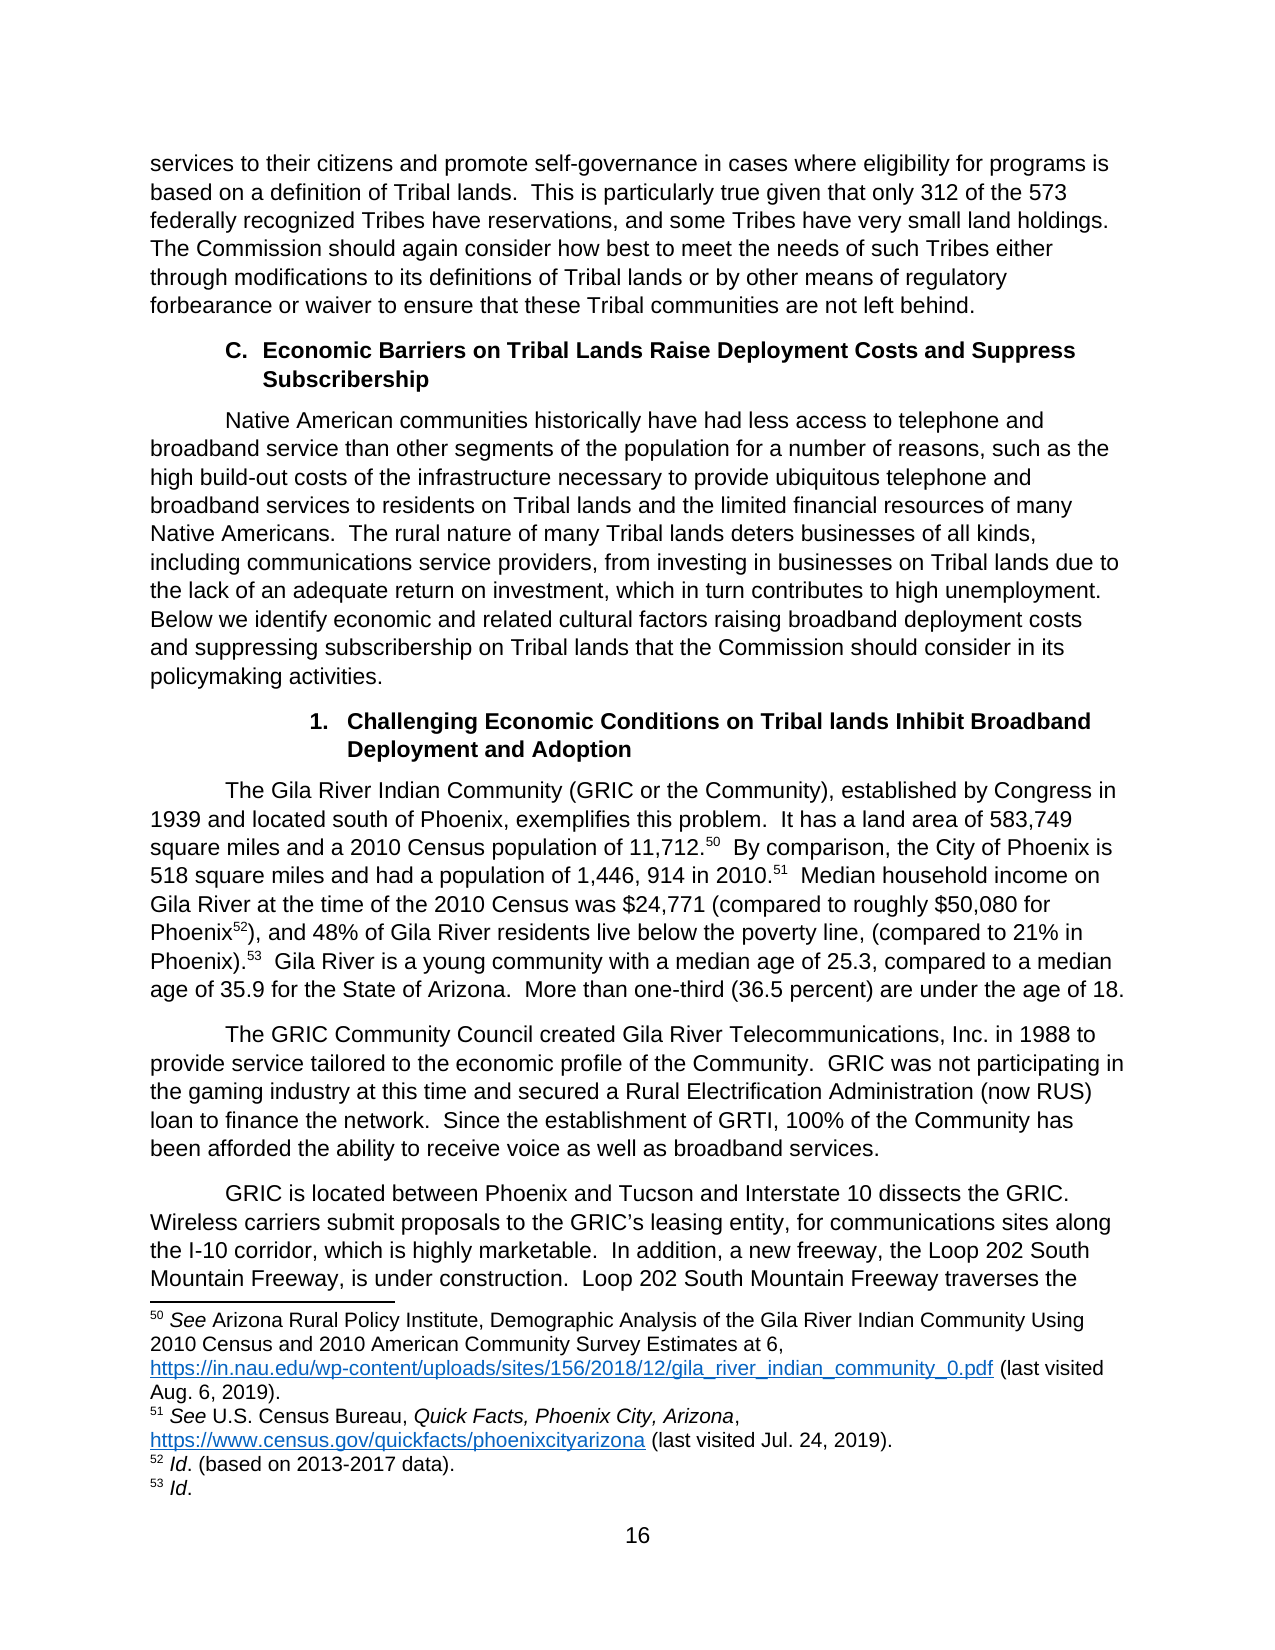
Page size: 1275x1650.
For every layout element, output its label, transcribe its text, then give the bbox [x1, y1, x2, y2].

text Native American communities historically have had less access to telephone and broadband service than other segments of the population for a number of reasons, such as the high build-out costs of the infrastructure necessary to provide ubiquitous telephone and broadband services to residents on Tribal lands and the limited financial resources of many Native Americans. The rural nature of many Tribal lands deters businesses of all kinds, including communications service providers, from investing in businesses on Tribal lands due to the lack of an adequate return on investment, which in turn contributes to high unemployment. Below we identify economic and related cultural factors raising broadband deployment costs and suppressing subscribership on Tribal lands that the Commission should consider in its policymaking activities. [150, 407, 1125, 689]
text The Gila River Indian Community (GRIC or the Community), established by Congress in 1939 and located south of Phoenix, exemplifies this problem. It has a land area of 583,749 square miles and a 2010 Census population of 11,712. By comparison, the City of Phoenix is 518 square miles and had a population of 1,446, 914 in 2010. Median household income on Gila River at the time of the 2010 Census was $24,771 (compared to roughly $50,080 for Phoenix), and 48% of Gila River residents live below the poverty line, (compared to 21% in Phoenix). Gila River is a young community with a median age of 25.3, compared to a median age of 35.9 for the State of Arizona. More than one-third (36.5 percent) are under the age of 18. [150, 777, 1125, 1002]
subtitle Challenging Economic Conditions on Tribal lands Inhibit Broadband Deployment and Adoption [309, 708, 1125, 762]
text The GRIC Community Council created Gila River Telecommunications, Inc. in 1988 to provide service tailored to the economic profile of the Community. GRIC was not participating in the gaming industry at this time and secured a Rural Electrification Administration (now RUS) loan to finance the network. Since the establishment of GRTI, 100% of the Community has been afforded the ability to receive voice as well as broadband services. [150, 1021, 1125, 1161]
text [150, 150, 1125, 318]
subtitle Economic Barriers on Tribal Lands Raise Deployment Costs and Suppress Subscribership [225, 337, 1125, 392]
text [150, 1180, 1125, 1292]
